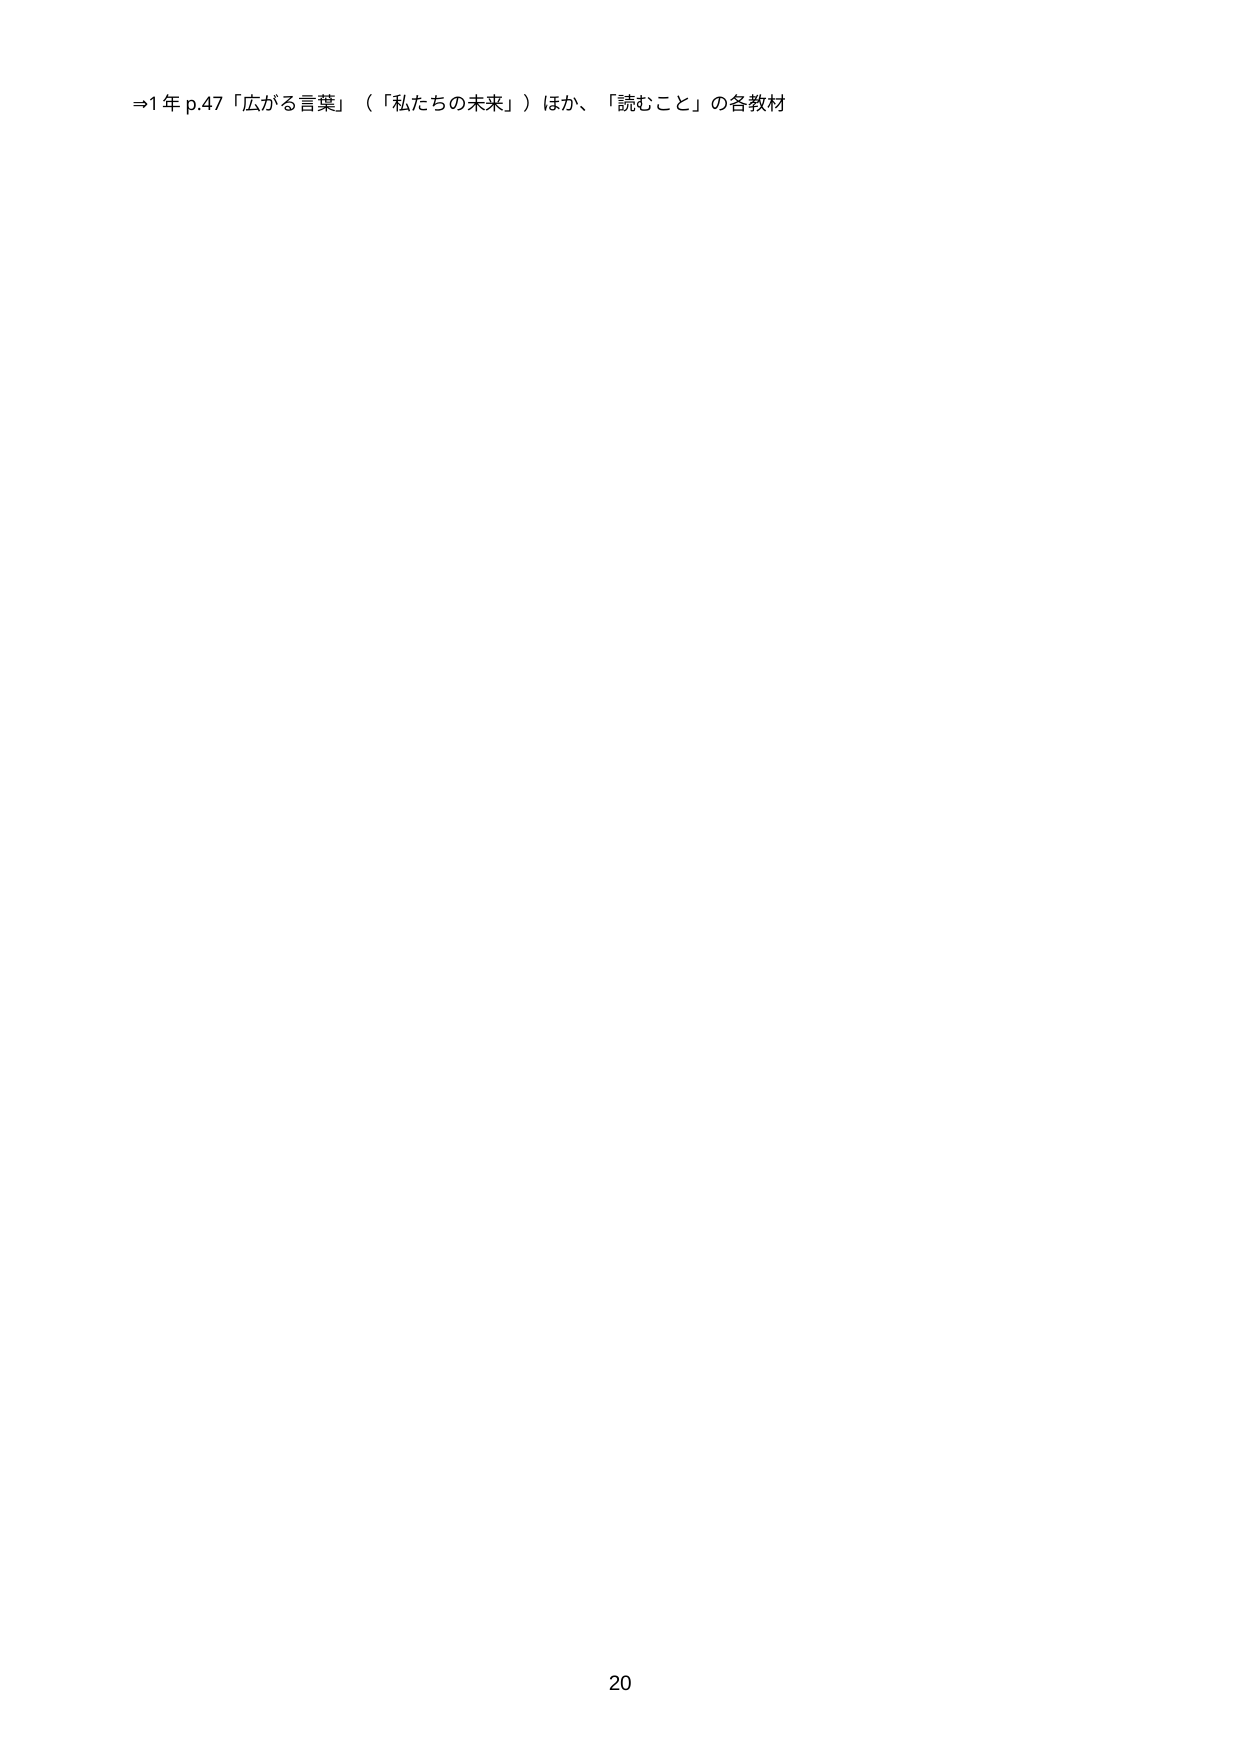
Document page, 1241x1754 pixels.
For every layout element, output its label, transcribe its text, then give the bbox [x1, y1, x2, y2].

text ⇒1年p.47「広がる言葉」（「私たちの未来」）ほか、「読むこと」の各教材 [132, 89, 1152, 116]
